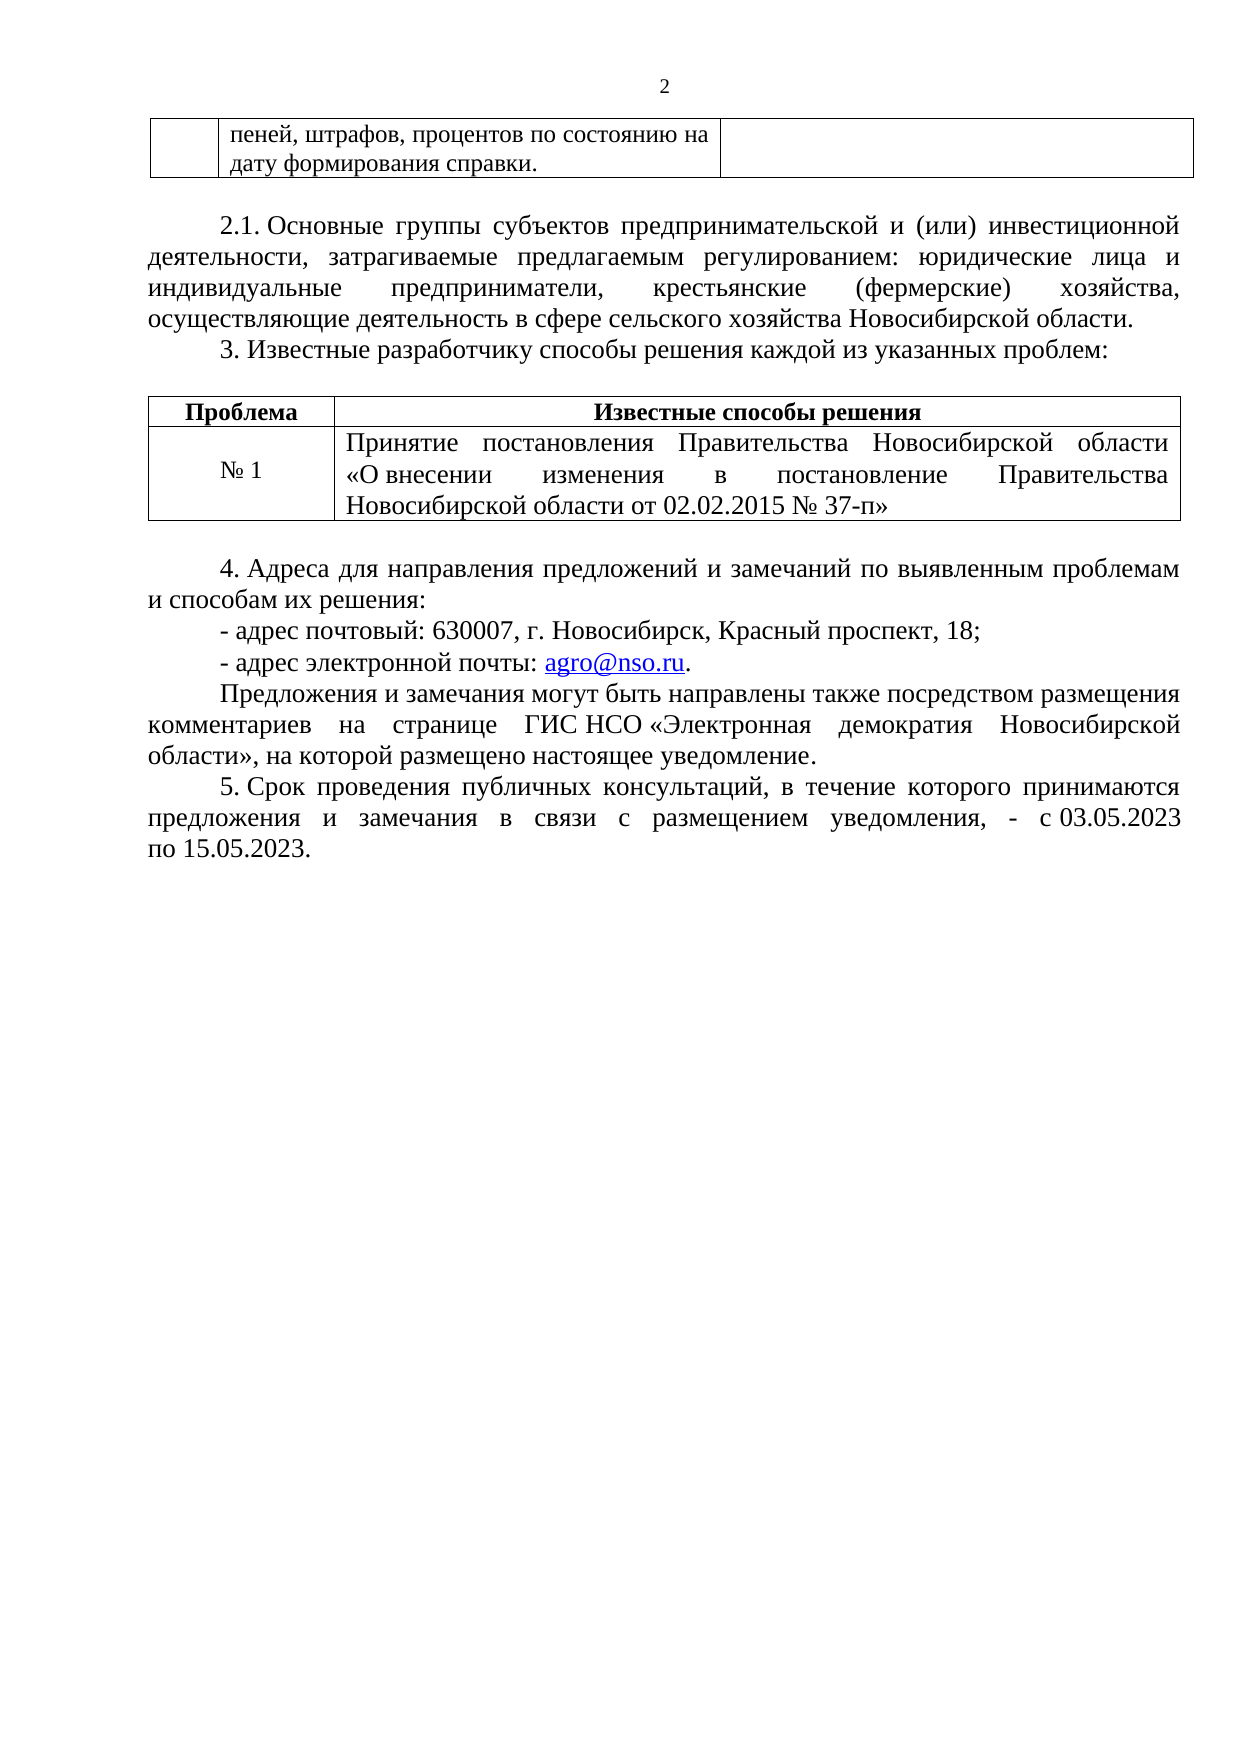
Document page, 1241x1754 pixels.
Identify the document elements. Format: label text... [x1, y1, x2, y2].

text 5. Срок проведения публичных консультаций, в течение которого принимаются предложения и замечания в связи с размещением уведомления, - с 03.05.2023 по 15.05.2023. [148, 770, 1181, 864]
text - адрес почтовый: 630007, г. Новосибирск, Красный проспект, 18; [148, 614, 1181, 646]
table_cell Принятие постановления Правительства Новосибирской области «О внесении изменения в постановление Правительства Новосибирской области от 02.02.2015 № 37-п» [335, 427, 1180, 520]
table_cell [219, 119, 720, 177]
text 4. Адреса для направления предложений и замечаний по выявленным проблемам и способам их решения: [148, 552, 1181, 614]
table_cell № 1 [149, 427, 334, 520]
table_header Известные способы решения [335, 397, 1180, 426]
text - адрес электронной почты: agro@nso.ru. [148, 646, 1181, 677]
table_cell 1 [151, 119, 218, 177]
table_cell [721, 119, 1193, 177]
text Предложения и замечания могут быть направлены также посредством размещения комментариев на странице ГИС НСО «Электронная демократия Новосибирской области», на которой размещено настоящее уведомление. [148, 677, 1181, 770]
table_header Проблема [149, 397, 334, 426]
text 2.1. Основные группы субъектов предпринимательской и (или) инвестиционной деятельности, затрагиваемые предлагаемым регулированием: юридические лица и индивидуальные предприниматели, крестьянские (фермерские) хозяйства, осуществляющие деятельность в сфере сельского хозяйства Новосибирской области. [148, 209, 1181, 333]
text 3. Известные разработчику способы решения каждой из указанных проблем: [148, 333, 1181, 364]
